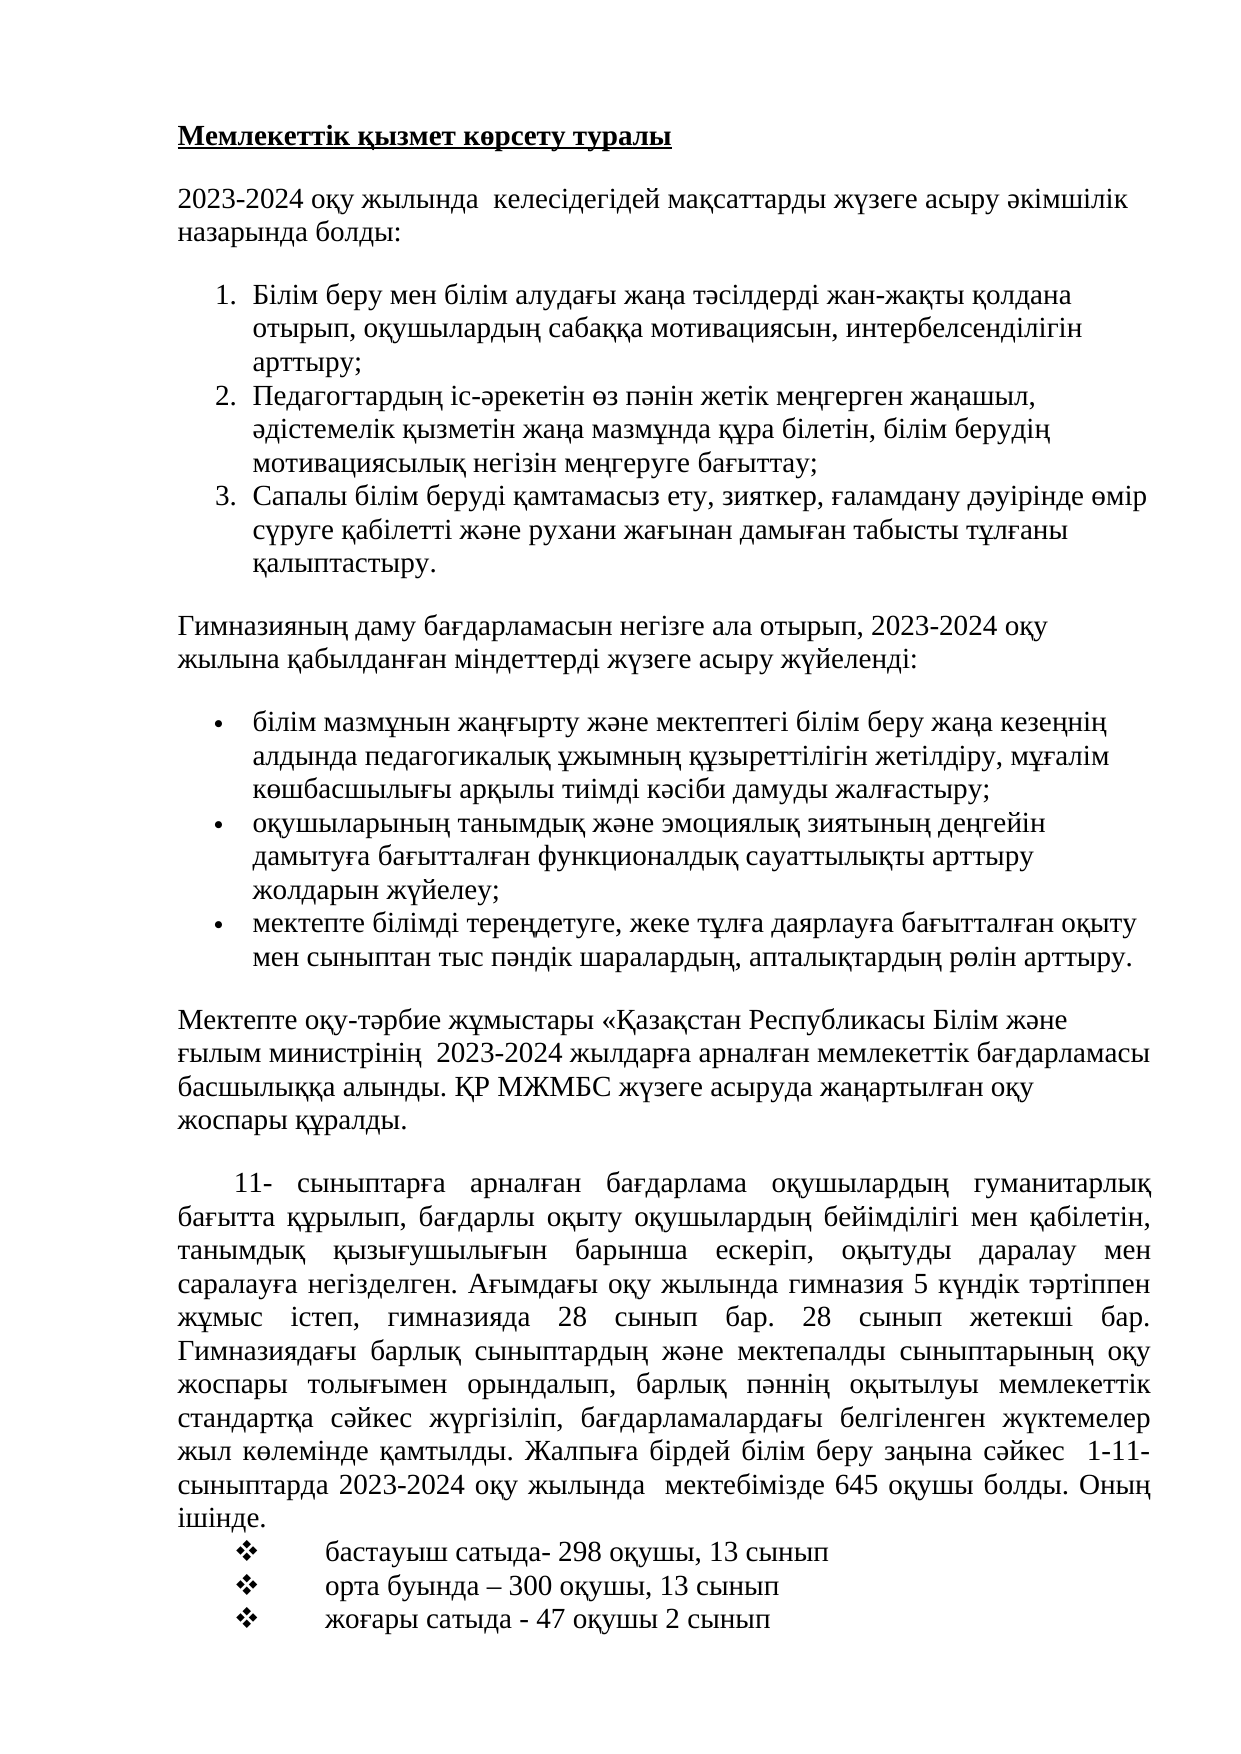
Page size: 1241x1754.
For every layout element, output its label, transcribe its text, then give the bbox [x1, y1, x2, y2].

text 2023-2024 оқу жылында келесідегідей мақсаттарды жүзеге асыру әкімшілік назарында болды: [177, 181, 1152, 248]
list Білім беру мен білім алудағы жаңа тәсілдерді жан-жақты қолдана отырып, оқушылардың сабаққа мотивациясын, интербелсенділігін арттыру; [215, 277, 1152, 378]
list Сапалы білім беруді қамтамасыз ету, зияткер, ғаламдану дәуірінде өмір сүруге қабілетті және рухани жағынан дамыған табысты тұлғаны қалыптастыру. [215, 537, 1152, 637]
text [177, 1282, 1152, 1584]
text Мектепте оқу-тәрбие жұмыстары «Қазақстан Республикасы Білім және ғылым министрінің 2023-2024 жылдарға арналған мемлекеттік бағдарламасы басшылыққа алынды. ҚР МЖМБС жүзеге асыруда жаңартылған оқу жоспары құралды. [177, 1118, 1152, 1253]
list Педагогтардың іс-әрекетін өз пәнін жетік меңгерген жаңашыл, әдістемелік қызметін жаңа мазмұнда құра білетін, білім берудің мотивациясылық негізін меңгеруге бағыттау; [215, 407, 1152, 507]
text Гимназияның даму бағдарламасын негізге ала отырып, 2023-2024 оқу жылына қабылданған міндеттерді жүзеге асыру жүйеленді: [177, 666, 1152, 733]
list оқушыларының танымдық және эмоциялық зиятының деңгейін дамытуға бағытталған функционалдық сауаттылықты арттыру жолдарын жүйелеу; [215, 892, 1152, 993]
list білім мазмұнын жаңғырту және мектептегі білім беру жаңа кезеңнің алдында педагогикалық ұжымның құзыреттілігін жетілдіру, мұғалім көшбасшылығы арқылы тиімді кәсіби дамуды жалғастыру; [215, 763, 1152, 863]
list мектепте білімді тереңдетуге, жеке тұлға даярлауға бағытталған оқыту мен сыныптан тыс пәндік шаралардың, апталықтардың рөлін арттыру. [215, 1022, 1152, 1089]
text Мемлекеттік қызмет көрсету туралы [177, 118, 1152, 152]
